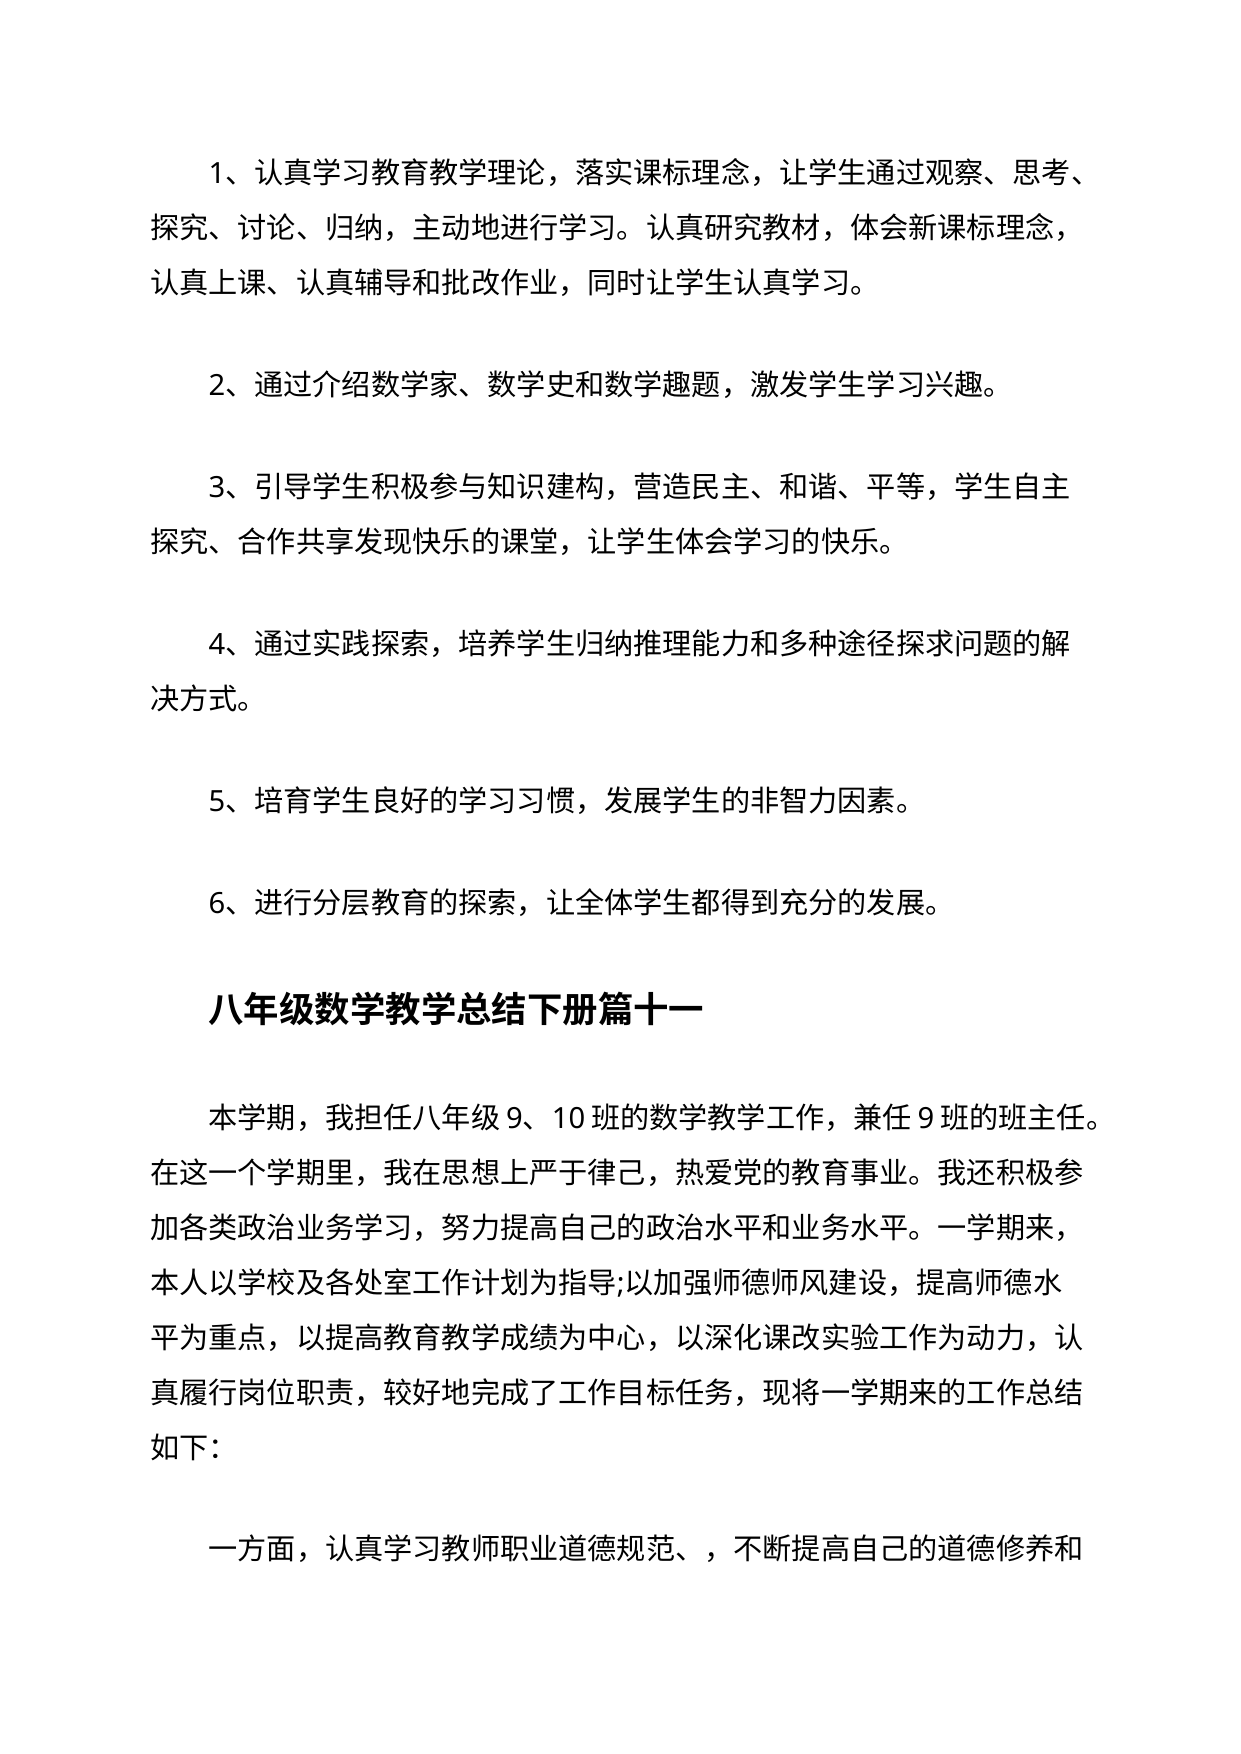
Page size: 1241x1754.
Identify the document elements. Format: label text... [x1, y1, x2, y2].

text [150, 1526, 1090, 1568]
text 1、认真学习教育教学理论，落实课标理念，让学生通过观察、思考、探究、讨论、归纳，主动地进行学习。认真研究教材，体会新课标理念，认真上课、认真辅导和批改作业，同时让学生认真学习。 [150, 150, 1090, 302]
text 2、通过介绍数学家、数学史和数学趣题，激发学生学习兴趣。 [150, 362, 1090, 404]
text 5、培育学生良好的学习习惯，发展学生的非智力因素。 [150, 777, 1090, 819]
text 本学期，我担任八年级9、10班的数学教学工作，兼任9班的班主任。在这一个学期里，我在思想上严于律己，热爱党的教育事业。我还积极参加各类政治业务学习，努力提高自己的政治水平和业务水平。一学期来，本人以学校及各处室工作计划为指导;以加强师德师风建设，提高师德水平为重点，以提高教育教学成绩为中心，以深化课改实验工作为动力，认真履行岗位职责，较好地完成了工作目标任务，现将一学期来的工作总结如下： [150, 1094, 1090, 1466]
text 4、通过实践探索，培养学生归纳推理能力和多种途径探求问题的解决方式。 [150, 620, 1090, 718]
text 3、引导学生积极参与知识建构，营造民主、和谐、平等，学生自主探究、合作共享发现快乐的课堂，让学生体会学习的快乐。 [150, 464, 1090, 561]
text 6、进行分层教育的探索，让全体学生都得到充分的发展。 [150, 879, 1090, 922]
text 八年级数学教学总结下册篇十一 [150, 981, 1090, 1032]
